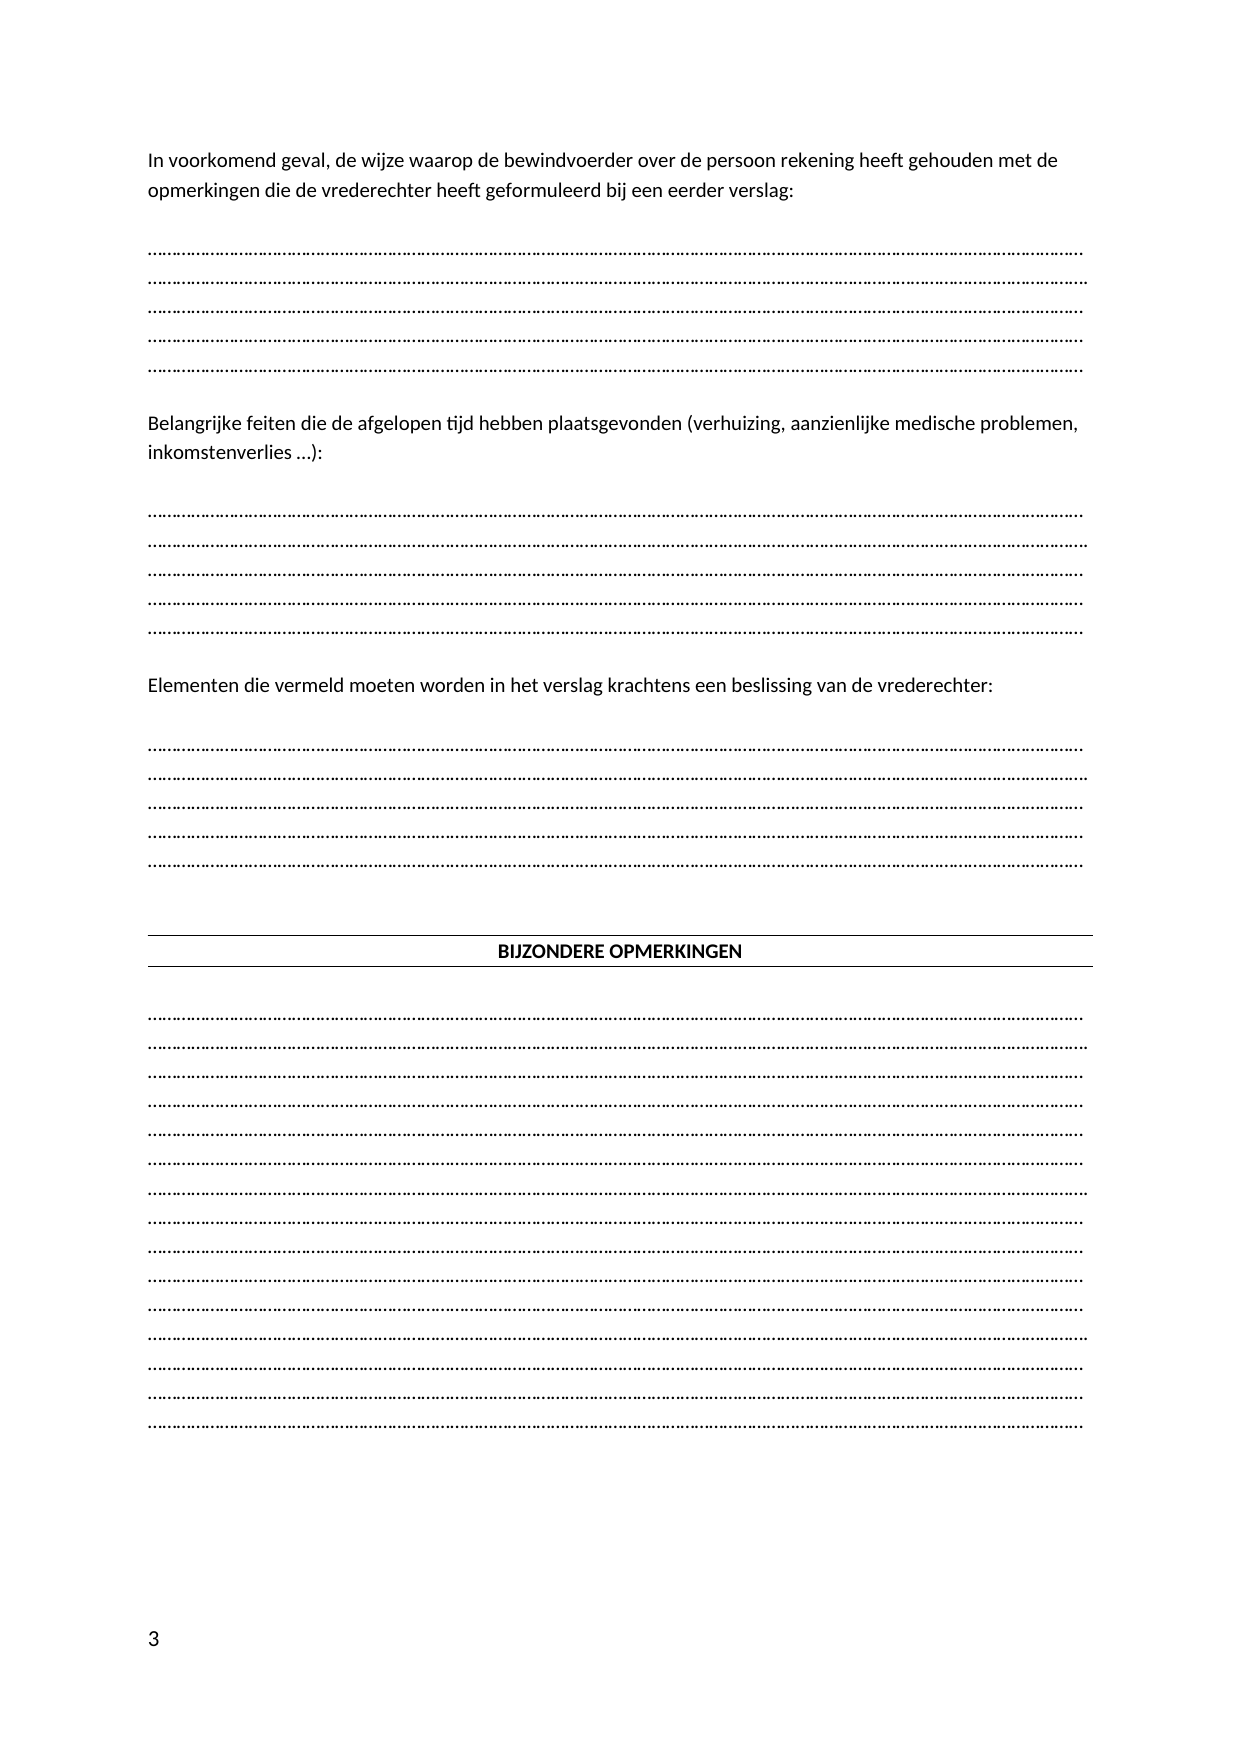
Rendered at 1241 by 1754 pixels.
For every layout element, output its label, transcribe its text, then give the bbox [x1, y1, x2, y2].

text …………………………………………………………………………………………………………………………………………………………………………………………………………………………………………………………………………………………………………………………………………………………. [148, 235, 1093, 290]
text Belangrijke feiten die de afgelopen tijd hebben plaatsgevonden (verhuizing, aanzienlijke medische problemen, inkomstenverlies …): [148, 410, 1093, 465]
text In voorkomend geval, de wijze waarop de bewindvoerder over de persoon rekening heeft gehouden met de opmerkingen die de vrederechter heeft geformuleerd bij een eerder verslag: [148, 148, 1093, 202]
text …………………………………………………………………………………………………………………………………………………………………………………………………………………………………………………………………………………………………………………………………………………………. [148, 731, 1093, 786]
text Elementen die vermeld moeten worden in het verslag krachtens een beslissing van de vrederechter: [148, 673, 1093, 698]
text …………………………………………………………………………………………………………………………………………………………………………………………………………………………………………………………………………………………………………………………………………………………. [148, 498, 1093, 552]
text …………………………………………………………………………………………………………………………………………………………………………………………………………………………………………………………………………………………………………………………………………………………. [148, 1291, 1093, 1346]
text BIJZONDERE OPMERKINGEN [148, 936, 1093, 966]
text …………………………………………………………………………………………………………………………………………………………………………………………………………………………………………………………………………………………………………………………………………………………. [148, 1000, 1093, 1054]
text …………………………………………………………………………………………………………………………………………………………………………………………………………………………………………………………………………………………………………………………………………………………. [148, 1146, 1093, 1200]
